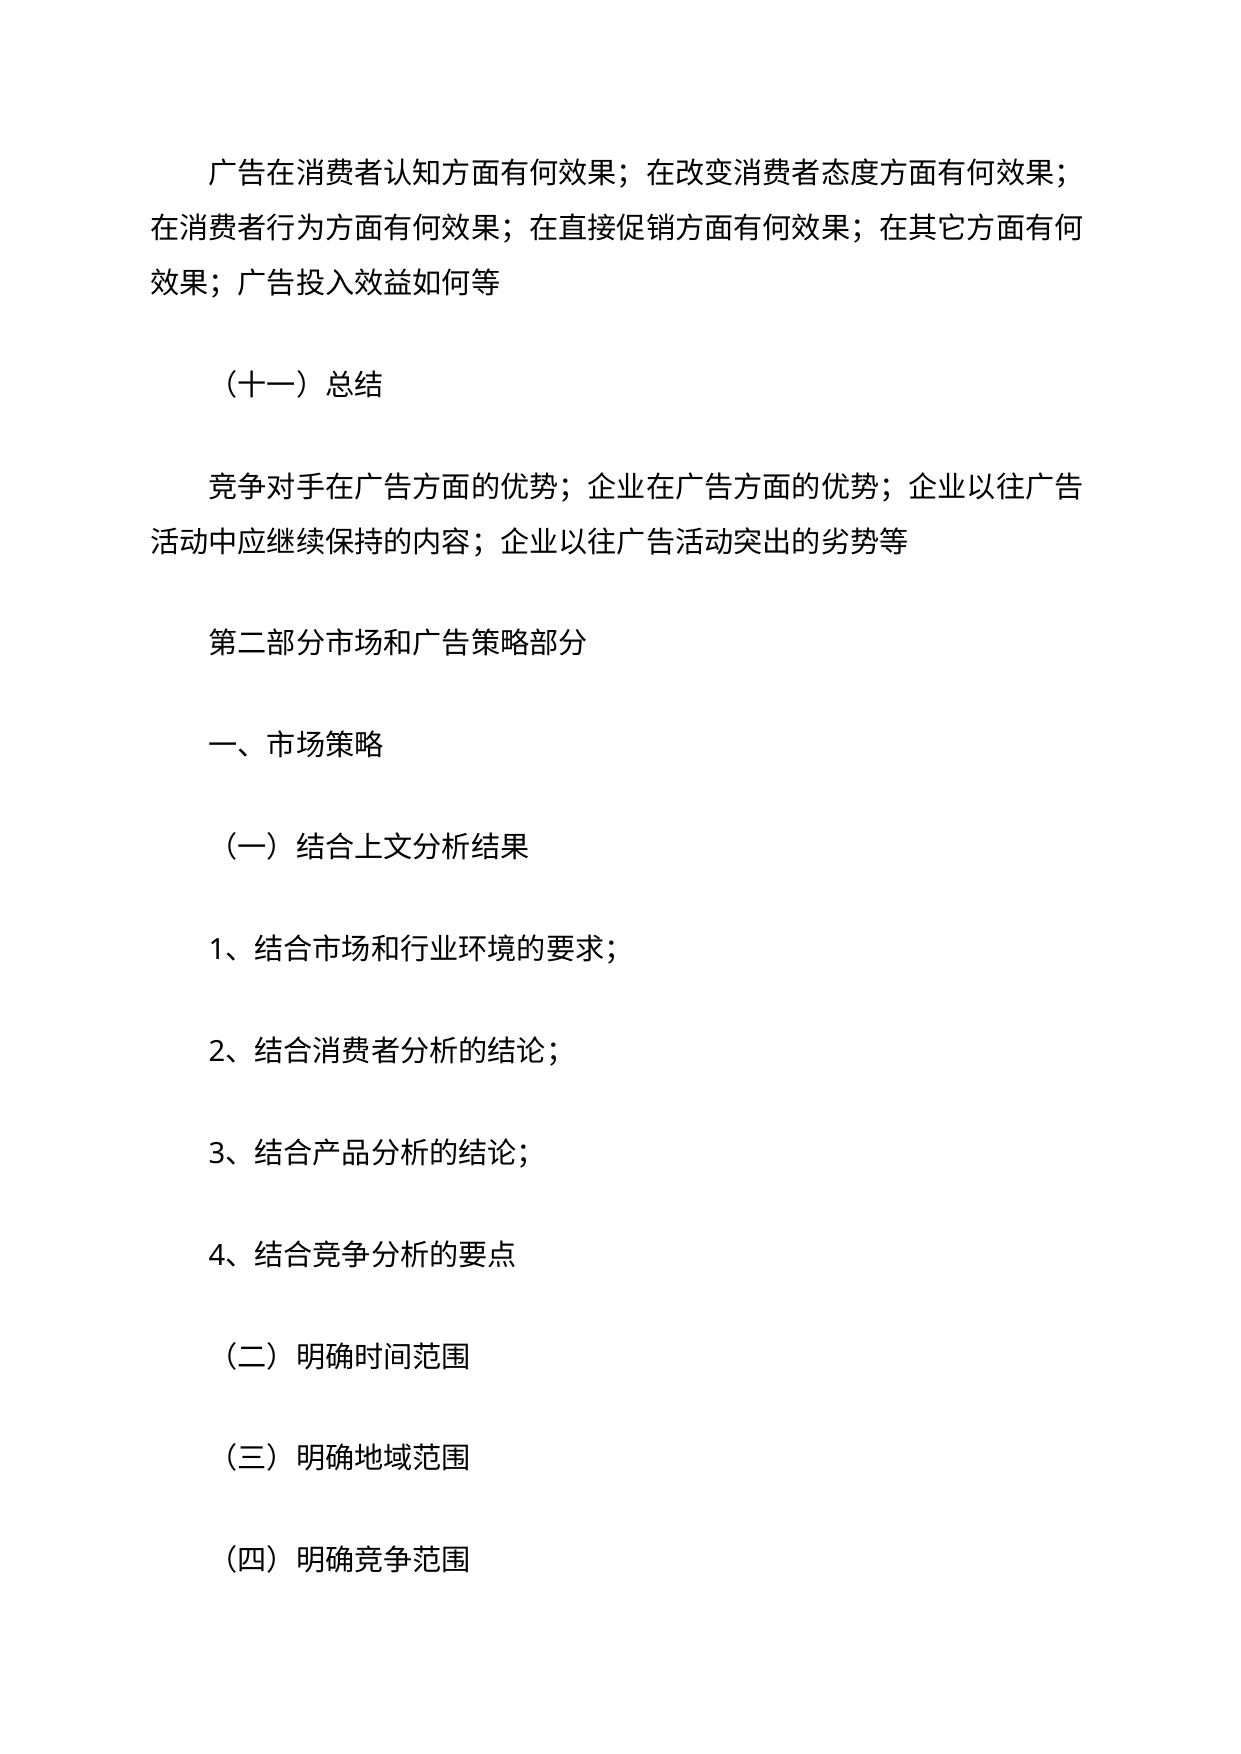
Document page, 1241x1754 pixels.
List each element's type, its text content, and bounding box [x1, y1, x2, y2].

text 3、结合产品分析的结论； [150, 1129, 1090, 1172]
text 一、市场策略 [150, 722, 1090, 764]
text 竞争对手在广告方面的优势；企业在广告方面的优势；企业以往广告活动中应继续保持的内容；企业以往广告活动突出的劣势等 [150, 463, 1090, 561]
text 1、结合市场和行业环境的要求； [150, 925, 1090, 968]
text 广告在消费者认知方面有何效果；在改变消费者态度方面有何效果；在消费者行为方面有何效果；在直接促销方面有何效果；在其它方面有何效果；广告投入效益如何等 [150, 150, 1090, 302]
text （一）结合上文分析结果 [150, 823, 1090, 866]
text 4、结合竞争分析的要点 [150, 1231, 1090, 1274]
text 2、结合消费者分析的结论； [150, 1027, 1090, 1070]
text （三）明确地域范围 [150, 1435, 1090, 1477]
text （十一）总结 [150, 362, 1090, 404]
text （二）明确时间范围 [150, 1333, 1090, 1376]
text 第二部分市场和广告策略部分 [150, 620, 1090, 662]
text （四）明确竞争范围 [150, 1537, 1090, 1579]
